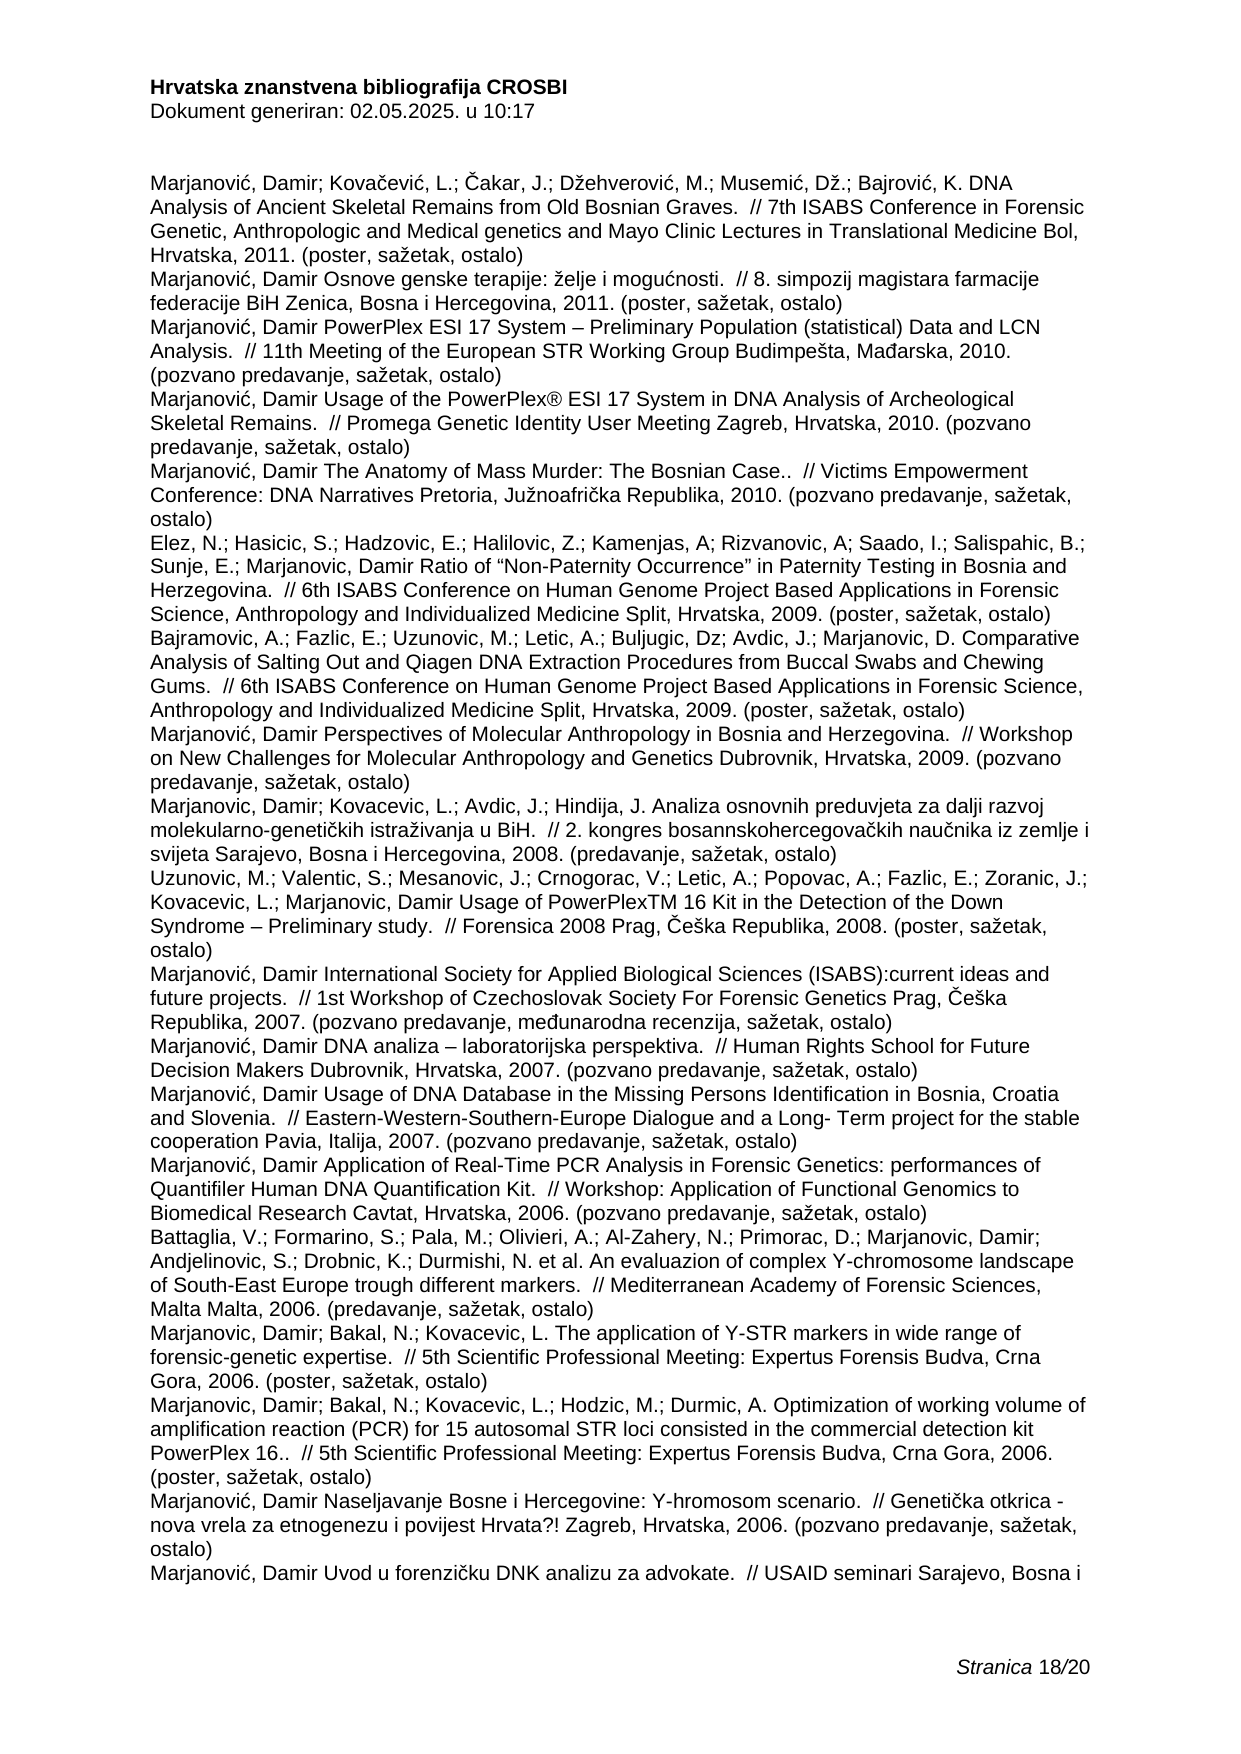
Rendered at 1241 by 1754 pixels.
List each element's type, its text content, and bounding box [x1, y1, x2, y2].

text Battaglia, V.; Formarino, S.; Pala, M.; Olivieri, A.; Al-Zahery, N.; Primorac, D.; Marjanovic, Damir; Andjelinovic, S.; Drobnic, K.; Durmishi, N. et al. [150, 1225, 1090, 1321]
text Marjanović, Damir [150, 962, 1090, 1033]
text Marjanovic, Damir; Bakal, N.; Kovacevic, L.; Hodzic, M.; Durmic, A. [150, 1393, 1090, 1489]
text Marjanović, Damir [150, 1561, 1090, 1584]
text Marjanović, Damir [150, 722, 1090, 794]
text Elez, N.; Hasicic, S.; Hadzovic, E.; Halilovic, Z.; Kamenjas, A; Rizvanovic, A; Saado, I.; Salispahic, B.; Sunje, E.; Marjanovic, Damir [150, 530, 1090, 626]
text Marjanović, Damir [150, 458, 1090, 530]
text Marjanović, Damir [150, 267, 1090, 315]
text Bajramovic, A.; Fazlic, E.; Uzunovic, M.; Letic, A.; Buljugic, Dz; Avdic, J.; Marjanovic, D. [150, 626, 1090, 722]
text Marjanović, Damir [150, 1489, 1090, 1561]
text Marjanović, Damir [150, 387, 1090, 458]
text Marjanović, Damir [150, 1033, 1090, 1081]
text Marjanović, Damir [150, 1153, 1090, 1225]
text Marjanovic, Damir; Bakal, N.; Kovacevic, L. [150, 1321, 1090, 1393]
text Marjanović, Damir [150, 315, 1090, 387]
text Uzunovic, M.; Valentic, S.; Mesanovic, J.; Crnogorac, V.; Letic, A.; Popovac, A.; Fazlic, E.; Zoranic, J.; Kovacevic, L.; Marjanovic, Damir [150, 866, 1090, 962]
text Marjanovic, Damir; Kovacevic, L.; Avdic, J.; Hindija, J. [150, 794, 1090, 866]
text Marjanović, Damir; Kovačević, L.; Čakar, J.; Džehverović, M.; Musemić, Dž.; Bajrović, K. [150, 171, 1090, 267]
text Marjanović, Damir [150, 1081, 1090, 1153]
